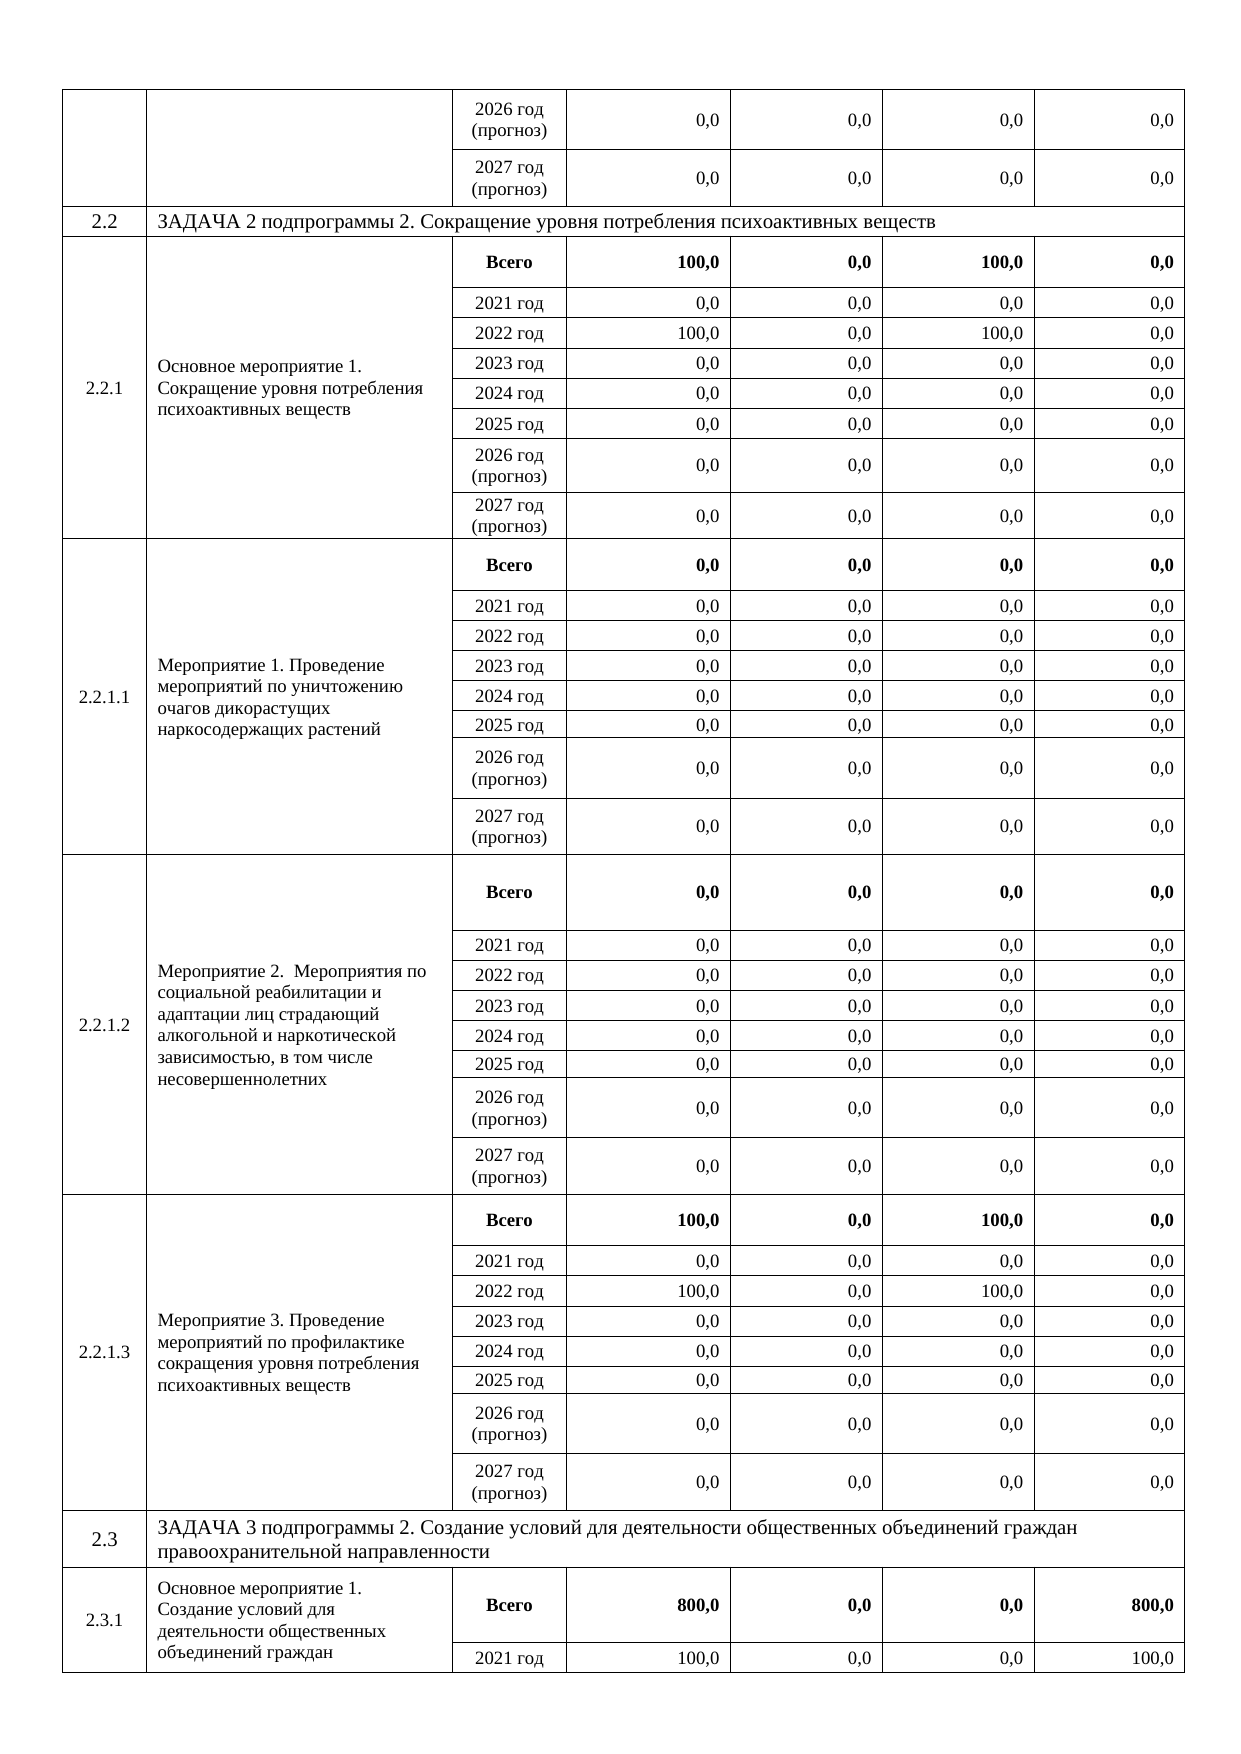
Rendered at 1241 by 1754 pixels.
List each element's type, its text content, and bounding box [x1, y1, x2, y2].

table_cell 0,0 [567, 1078, 730, 1137]
table_cell 0,0 [883, 409, 1034, 438]
table_cell 2.3.1 [63, 1568, 146, 1672]
table_cell 0,0 [731, 855, 882, 929]
table_cell 0,0 [1035, 409, 1184, 438]
table_cell 0,0 [1035, 1394, 1184, 1453]
table_cell 0,0 [567, 150, 730, 206]
table_cell 0,0 [1035, 931, 1184, 959]
table_cell 0,0 [567, 931, 730, 959]
table_cell 0,0 [883, 539, 1034, 590]
table_cell 2027 год (прогноз) [453, 493, 566, 538]
table_cell 2.2 [63, 207, 146, 236]
table_cell 2024 год [453, 1021, 566, 1050]
table_cell 0,0 [731, 237, 882, 287]
table_cell 0,0 [1035, 591, 1184, 620]
table_cell 0,0 [731, 1246, 882, 1275]
table_cell 0,0 [731, 738, 882, 797]
table_cell 2027 год (прогноз) [453, 1138, 566, 1194]
table_cell Всего [453, 539, 566, 590]
table_cell 0,0 [567, 379, 730, 408]
table_cell 0,0 [1035, 318, 1184, 347]
table_cell 0,0 [883, 1367, 1034, 1393]
table_cell 2025 год [453, 1367, 566, 1393]
table_cell 0,0 [883, 90, 1034, 149]
table_cell 2023 год [453, 991, 566, 1020]
table_cell 2.2.1.3 [63, 1195, 146, 1509]
table_cell 0,0 [731, 1307, 882, 1336]
table_cell 0,0 [567, 349, 730, 377]
table_cell 0,0 [731, 711, 882, 737]
table_cell 0,0 [1035, 1337, 1184, 1366]
table_cell 0,0 [883, 681, 1034, 710]
table_cell 0,0 [731, 961, 882, 990]
table_cell 2022 год [453, 621, 566, 650]
table_cell 2.2.1 [63, 237, 146, 538]
table_cell 0,0 [567, 1021, 730, 1050]
table_cell 0,0 [1035, 539, 1184, 590]
table_cell 0,0 [731, 539, 882, 590]
table_cell 0,0 [883, 1138, 1034, 1194]
table_cell 2023 год [453, 651, 566, 680]
table_cell 0,0 [731, 318, 882, 347]
table_cell 2022 год [453, 318, 566, 347]
table_cell 2021 год [453, 288, 566, 317]
table_cell 0,0 [883, 1643, 1034, 1672]
table_cell 0,0 [1035, 855, 1184, 929]
table_cell 2024 год [453, 681, 566, 710]
table_cell 0,0 [883, 1568, 1034, 1642]
table_cell Всего [453, 855, 566, 929]
table_cell 0,0 [567, 621, 730, 650]
table_cell 0,0 [1035, 711, 1184, 737]
table_cell 0,0 [731, 493, 882, 538]
table_cell 0,0 [1035, 621, 1184, 650]
table_cell 0,0 [1035, 1276, 1184, 1306]
table_cell 0,0 [1035, 738, 1184, 797]
table_cell 2026 год (прогноз) [453, 1078, 566, 1137]
table_cell 0,0 [731, 651, 882, 680]
table_cell 2024 год [453, 1337, 566, 1366]
table_cell 0,0 [1035, 991, 1184, 1020]
table_cell 100,0 [567, 237, 730, 287]
table_cell 0,0 [567, 855, 730, 929]
table_cell 0,0 [1035, 349, 1184, 377]
table_cell 100,0 [567, 318, 730, 347]
table_cell 0,0 [567, 1051, 730, 1077]
table_cell 0,0 [731, 1454, 882, 1509]
table_cell 0,0 [567, 961, 730, 990]
table_cell 0,0 [567, 1454, 730, 1509]
table_cell 0,0 [731, 1394, 882, 1453]
table_cell 0,0 [1035, 1454, 1184, 1509]
table_cell 0,0 [883, 1307, 1034, 1336]
table_cell 0,0 [1035, 150, 1184, 206]
table_cell 2022 год [453, 961, 566, 990]
table_cell 0,0 [883, 651, 1034, 680]
table_cell 0,0 [567, 1246, 730, 1275]
table_cell 0,0 [1035, 681, 1184, 710]
table_cell 0,0 [731, 288, 882, 317]
table_cell 0,0 [731, 1276, 882, 1306]
table_cell 0,0 [731, 1138, 882, 1194]
table_cell 0,0 [1035, 1138, 1184, 1194]
table_cell 100,0 [883, 1195, 1034, 1245]
table_cell 0,0 [1035, 961, 1184, 990]
table_cell 0,0 [567, 991, 730, 1020]
table_cell 0,0 [1035, 288, 1184, 317]
table_cell 2026 год (прогноз) [453, 1394, 566, 1453]
table_cell 0,0 [567, 493, 730, 538]
table_cell 2026 год (прогноз) [453, 90, 566, 149]
table_cell 0,0 [883, 288, 1034, 317]
table_cell 0,0 [883, 991, 1034, 1020]
table_cell 0,0 [731, 379, 882, 408]
table_cell 0,0 [883, 1337, 1034, 1366]
table_cell 0,0 [1035, 1367, 1184, 1393]
table_cell 0,0 [883, 799, 1034, 854]
table_cell 0,0 [731, 799, 882, 854]
table_cell Основное мероприятие 1. Сокращение уровня потребления психоактивных веществ [147, 237, 452, 538]
table_cell 0,0 [1035, 1195, 1184, 1245]
table_cell 0,0 [567, 1138, 730, 1194]
table_cell 2023 год [453, 349, 566, 377]
table_cell 100,0 [567, 1276, 730, 1306]
table_cell 0,0 [731, 409, 882, 438]
table_cell 0,0 [731, 1367, 882, 1393]
table_cell 2021 год [453, 931, 566, 959]
table_cell 0,0 [1035, 1051, 1184, 1077]
table_cell 2026 год (прогноз) [453, 439, 566, 492]
table_cell 0,0 [731, 349, 882, 377]
table_cell 100,0 [567, 1643, 730, 1672]
table_cell 0,0 [567, 1337, 730, 1366]
table_cell 0,0 [883, 738, 1034, 797]
table_cell 2026 год (прогноз) [453, 738, 566, 797]
table_cell 2027 год (прогноз) [453, 1454, 566, 1509]
table_cell 2022 год [453, 1276, 566, 1306]
table_cell 0,0 [1035, 1078, 1184, 1137]
table_cell Основное мероприятие 1. Создание условий для деятельности общественных объединений граждан правоохранительной направленности [147, 1568, 452, 1672]
table_cell 2025 год [453, 711, 566, 737]
table_cell 0,0 [1035, 493, 1184, 538]
table_cell 2.2.1.2 [63, 855, 146, 1194]
table_cell 0,0 [731, 591, 882, 620]
table_cell 800,0 [567, 1568, 730, 1642]
table_cell 0,0 [1035, 379, 1184, 408]
table_cell 0,0 [883, 621, 1034, 650]
table_cell 0,0 [731, 931, 882, 959]
table_cell 0,0 [731, 150, 882, 206]
table_cell 0,0 [883, 379, 1034, 408]
table_cell 0,0 [883, 150, 1034, 206]
table_cell 0,0 [883, 591, 1034, 620]
table_cell 0,0 [883, 439, 1034, 492]
table_cell 0,0 [883, 931, 1034, 959]
table_cell 0,0 [1035, 1307, 1184, 1336]
table_cell 0,0 [1035, 1246, 1184, 1275]
table_cell 0,0 [883, 961, 1034, 990]
table_cell 0,0 [567, 1307, 730, 1336]
table_cell 0,0 [1035, 651, 1184, 680]
table_cell 0,0 [883, 349, 1034, 377]
table_cell 0,0 [731, 1195, 882, 1245]
table_cell 0,0 [731, 1078, 882, 1137]
table_cell Всего [453, 237, 566, 287]
table_cell 0,0 [883, 711, 1034, 737]
table_cell 2021 год [453, 591, 566, 620]
table_cell 0,0 [883, 855, 1034, 929]
table_cell 0,0 [731, 1337, 882, 1366]
table_cell 100,0 [567, 1195, 730, 1245]
table_cell 0,0 [567, 1367, 730, 1393]
table_cell 100,0 [883, 1276, 1034, 1306]
table_cell ЗАДАЧА 3 подпрограммы 2. Создание условий для деятельности общественных объединений граждан правоохранительной направленности [147, 1511, 1184, 1567]
table_cell 100,0 [883, 237, 1034, 287]
table_cell 2021 год [453, 1246, 566, 1275]
table_cell 0,0 [883, 1454, 1034, 1509]
table_cell Мероприятие 2. Мероприятия по социальной реабилитации и адаптации лиц страдающий алкогольной и наркотической зависимостью, в том числе несовершеннолетних [147, 855, 452, 1194]
table_cell 2023 год [453, 1307, 566, 1336]
table_cell 0,0 [567, 738, 730, 797]
table_cell Мероприятие 1. Проведение мероприятий по уничтожению очагов дикорастущих наркосодержащих растений [147, 539, 452, 854]
table_cell 0,0 [883, 1051, 1034, 1077]
table_cell 0,0 [567, 288, 730, 317]
table_cell 2025 год [453, 1051, 566, 1077]
table_cell 100,0 [1035, 1643, 1184, 1672]
table_cell 0,0 [1035, 1021, 1184, 1050]
table_cell 0,0 [567, 799, 730, 854]
table_cell 0,0 [883, 1021, 1034, 1050]
table_cell 0,0 [731, 90, 882, 149]
table_cell 0,0 [567, 1394, 730, 1453]
table_cell 0,0 [1035, 439, 1184, 492]
table_cell 0,0 [731, 991, 882, 1020]
table_cell 2025 год [453, 409, 566, 438]
table_cell 2021 год [453, 1643, 566, 1672]
table_cell Мероприятие 3. Проведение мероприятий по профилактике сокращения уровня потребления психоактивных веществ [147, 1195, 452, 1509]
table_cell 0,0 [883, 1246, 1034, 1275]
table_cell 0,0 [731, 1021, 882, 1050]
table_cell 800,0 [1035, 1568, 1184, 1642]
table_cell 100,0 [883, 318, 1034, 347]
table_cell 2.3 [63, 1511, 146, 1567]
table_cell 2024 год [453, 379, 566, 408]
table_cell 0,0 [731, 439, 882, 492]
table_cell 2027 год (прогноз) [453, 799, 566, 854]
table_cell 0,0 [1035, 90, 1184, 149]
table_cell 0,0 [883, 1394, 1034, 1453]
table_cell 0,0 [567, 591, 730, 620]
table_cell 0,0 [731, 621, 882, 650]
table_cell 0,0 [731, 1643, 882, 1672]
table_cell 0,0 [883, 1078, 1034, 1137]
table_cell 0,0 [567, 439, 730, 492]
table_cell 0,0 [731, 1051, 882, 1077]
table_cell 0,0 [883, 493, 1034, 538]
table_cell 0,0 [567, 711, 730, 737]
table_cell 0,0 [567, 90, 730, 149]
table_cell 0,0 [1035, 799, 1184, 854]
table_cell 0,0 [567, 681, 730, 710]
table_cell 0,0 [731, 681, 882, 710]
table_cell 2.2.1.1 [63, 539, 146, 854]
table_cell 0,0 [1035, 237, 1184, 287]
table_cell Всего [453, 1568, 566, 1642]
table_cell 0,0 [731, 1568, 882, 1642]
table_cell Всего [453, 1195, 566, 1245]
table_cell 2027 год (прогноз) [453, 150, 566, 206]
table_cell ЗАДАЧА 2 подпрограммы 2. Сокращение уровня потребления психоактивных веществ [147, 207, 1184, 236]
table_cell 0,0 [567, 539, 730, 590]
table_cell 0,0 [567, 409, 730, 438]
table_cell 0,0 [567, 651, 730, 680]
